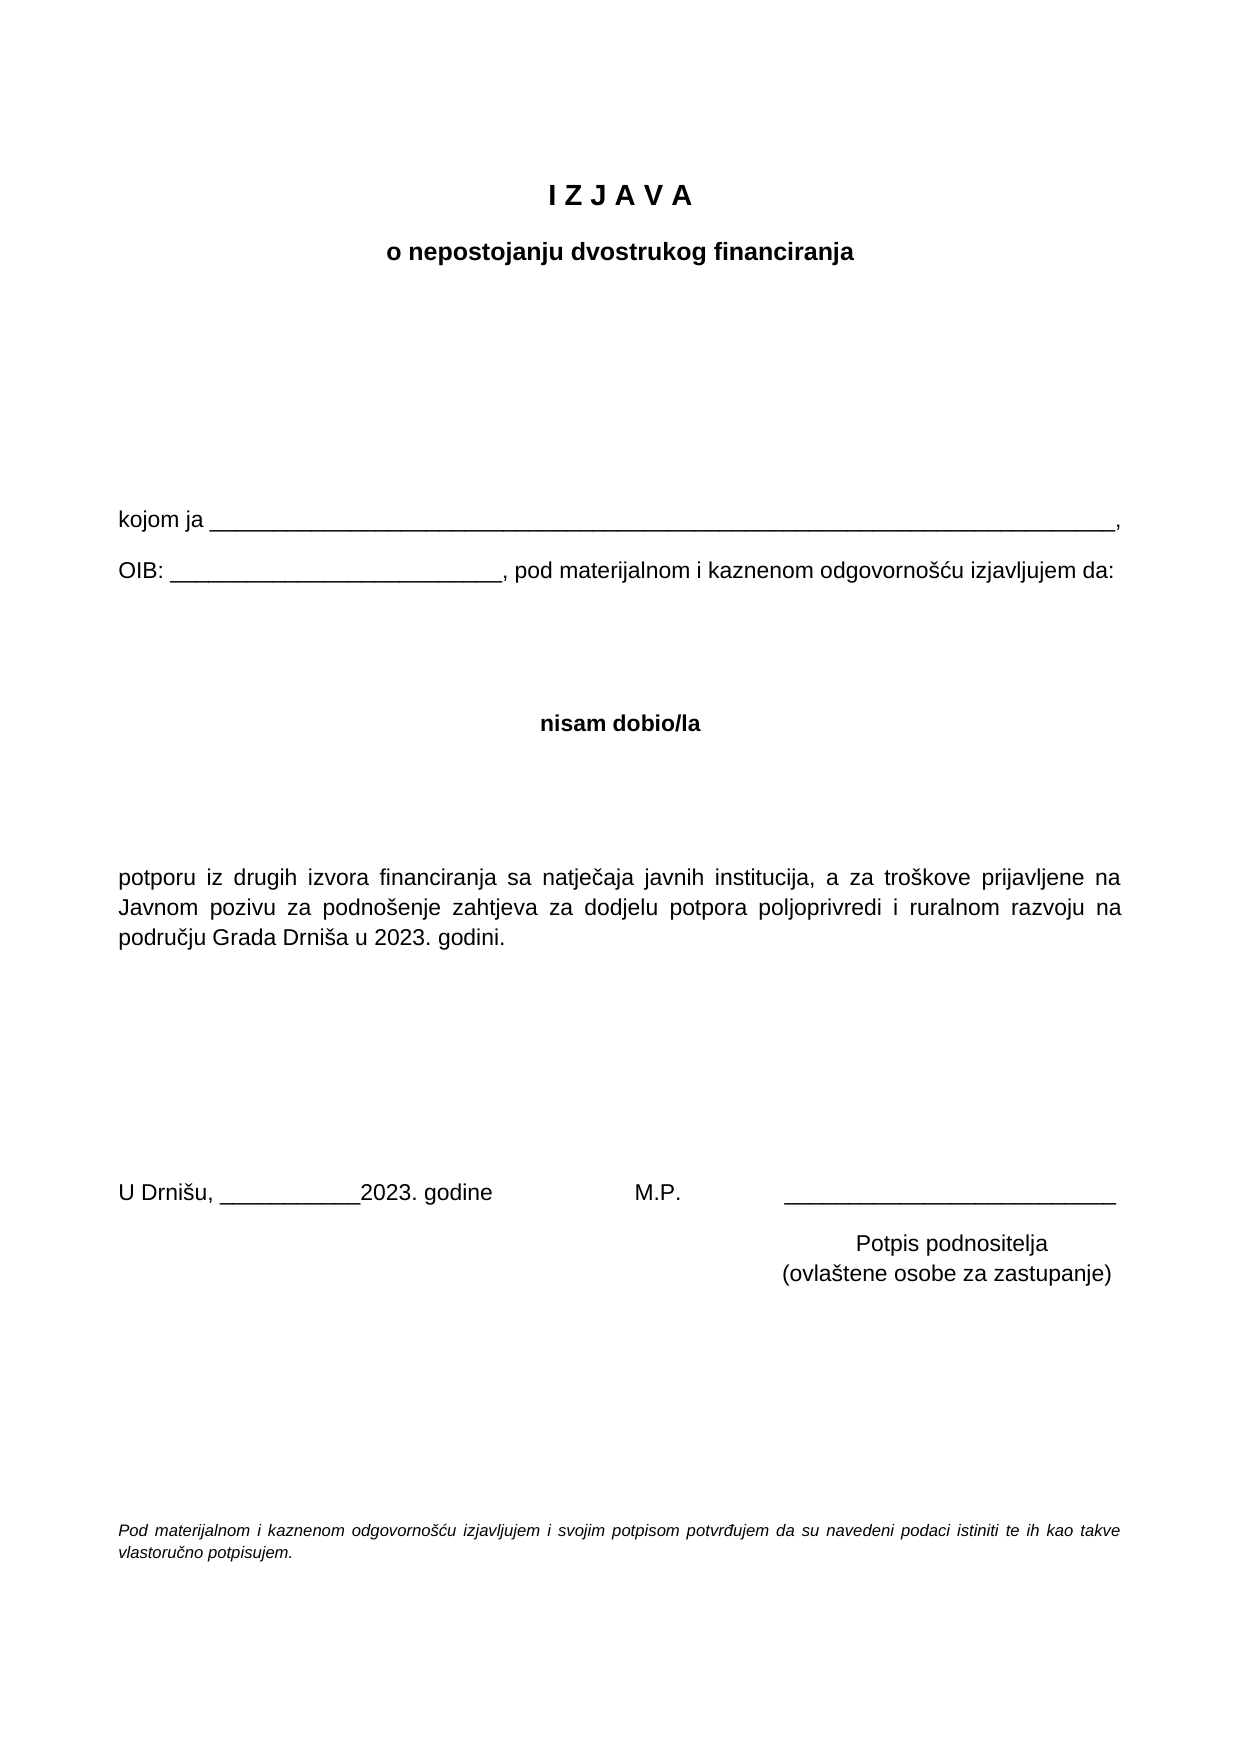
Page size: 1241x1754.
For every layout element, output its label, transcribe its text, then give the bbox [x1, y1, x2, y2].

text nisam dobio/la [118, 710, 1122, 737]
text potporu iz drugih izvora financiranja sa natječaja javnih institucija, a za troškove prijavljene na Javnom pozivu za podnošenje zahtjeva za dodjelu potpora poljoprivredi i ruralnom razvoju na području Grada Drniša u 2023. godini. [118, 863, 1122, 950]
text o nepostojanju dvostrukog financiranja [118, 237, 1122, 266]
text Potpis podnositelja [118, 1230, 1122, 1256]
text (ovlaštene osobe za zastupanje) [708, 1260, 1122, 1287]
text U Drnišu, ___________2023. godine M.P. __________________________ [118, 1179, 1122, 1205]
text Pod materijalnom i kaznenom odgovornošću izjavljujem i svojim potpisom potvrđujem da su navedeni podaci istiniti te ih kao takve vlastoručno potpisujem. [118, 1521, 1122, 1562]
text OIB: __________________________, pod materijalnom i kaznenom odgovornošću izjavljujem da: [118, 557, 1122, 583]
text I Z J A V A [118, 177, 1122, 211]
text kojom ja _______________________________________________________________________, [118, 506, 1122, 532]
